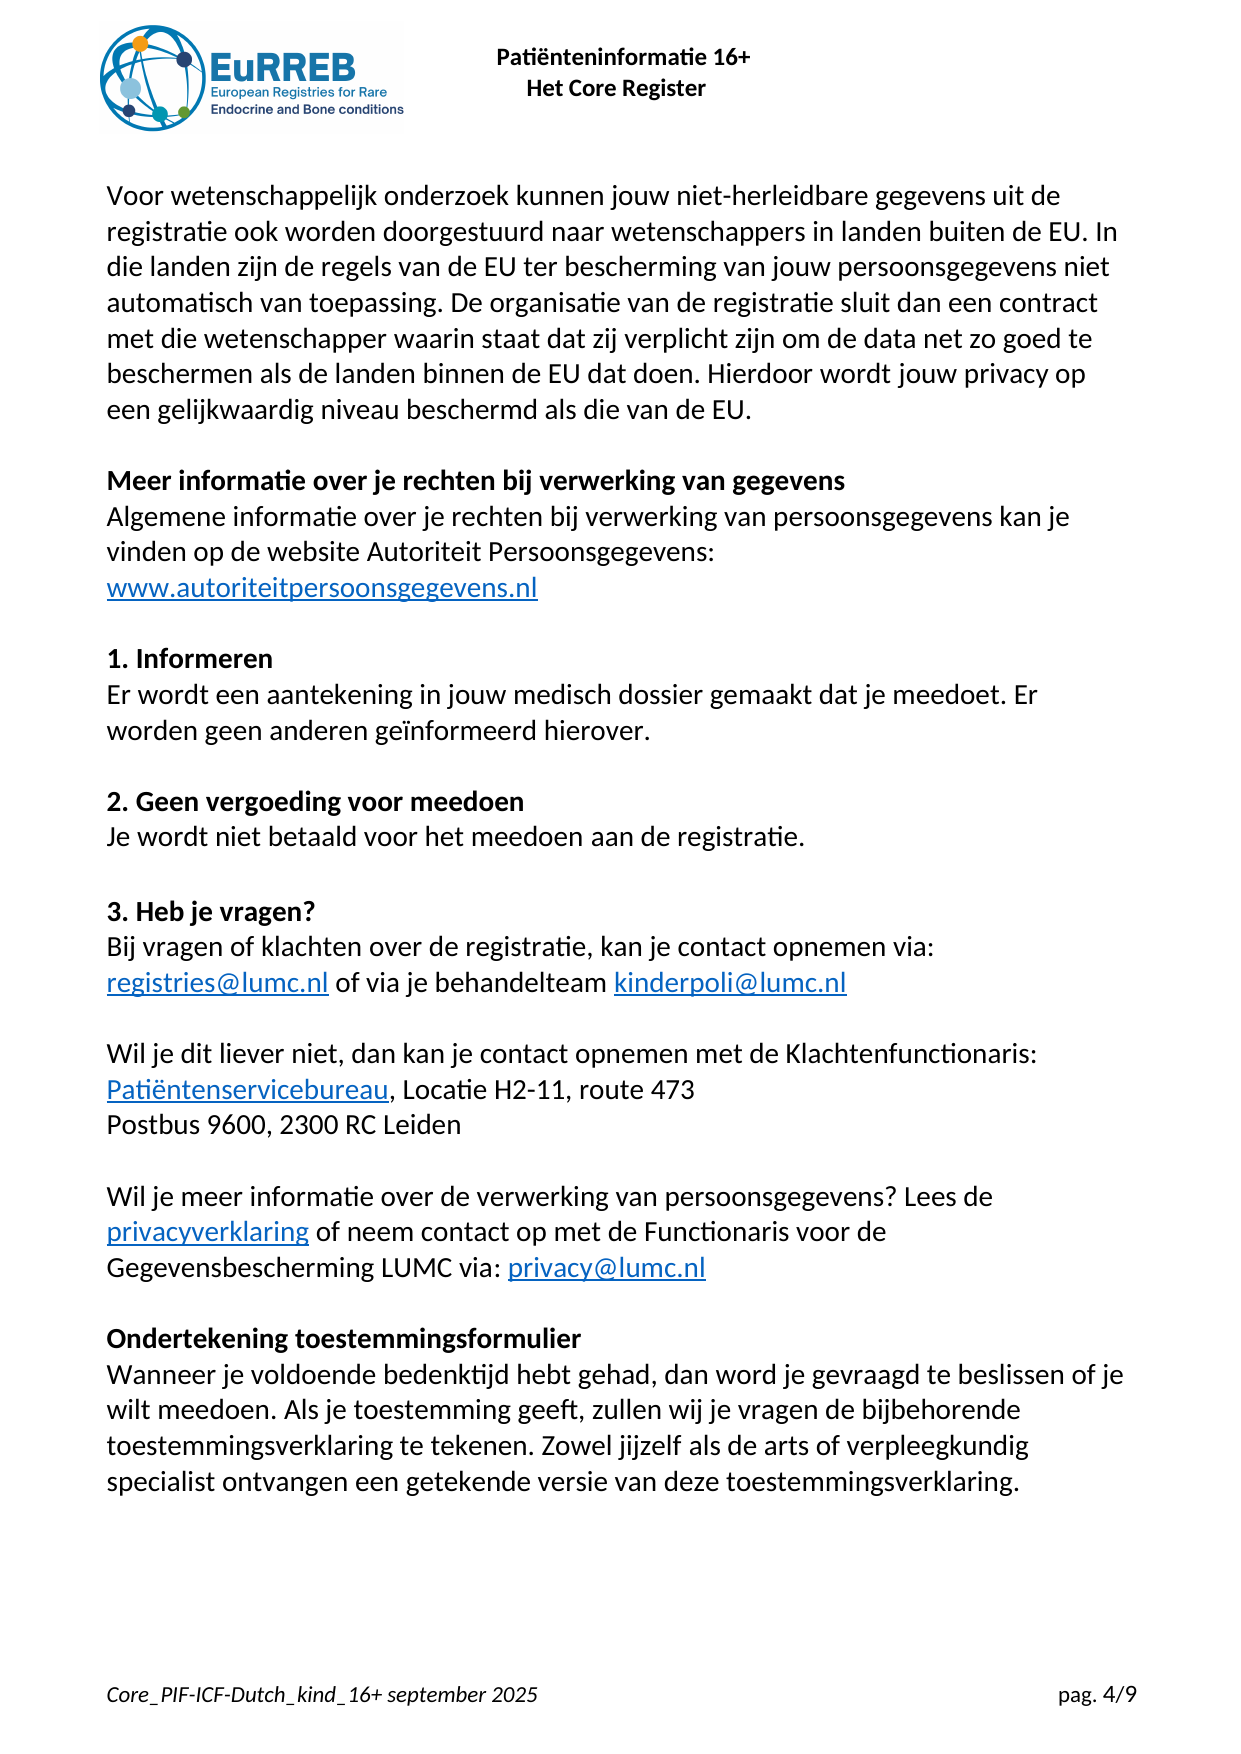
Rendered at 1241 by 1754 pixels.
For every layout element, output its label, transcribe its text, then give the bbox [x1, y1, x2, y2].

text Wil je dit liever niet, dan kan je contact opnemen met de Klachtenfunctionaris: [106, 1035, 1128, 1071]
text Patiëntenservicebureau, Locatie H2-11, route 473 [106, 1071, 1128, 1106]
picture [98, 21, 405, 134]
text Wanneer je voldoende bedenktijd hebt gehad, dan word je gevraagd te beslissen of je wilt meedoen. Als je toestemming geeft, zullen wij je vragen de bijbehorende toestemmingsverklaring te tekenen. Zowel jijzelf als de arts of verpleegkundig specialist ontvangen een getekende versie van deze toestemmingsverklaring. [106, 1356, 1128, 1498]
text Er wordt een aantekening in jouw medisch dossier gemaakt dat je meedoet. Er worden geen anderen geïnformeerd hierover. [106, 676, 1128, 747]
text 2. Geen vergoeding voor meedoen [106, 783, 1128, 818]
text Meer informatie over je rechten bij verwerking van gegevens [106, 462, 1128, 498]
text Voor wetenschappelijk onderzoek kunnen jouw niet-herleidbare gegevens uit de registratie ook worden doorgestuurd naar wetenschappers in landen buiten de EU. In die landen zijn de regels van de EU ter bescherming van jouw persoonsgegevens niet automatisch van toepassing. De organisatie van de registratie sluit dan een contract met die wetenschapper waarin staat dat zij verplicht zijn om de data net zo goed te beschermen als de landen binnen de EU dat doen. Hierdoor wordt jouw privacy op een gelijkwaardig niveau beschermd als die van de EU. [106, 177, 1128, 427]
text Je wordt niet betaald voor het meedoen aan de registratie. [106, 818, 1128, 854]
text Ondertekening toestemmingsformulier [106, 1320, 1128, 1356]
text Wil je meer informatie over de verwerking van persoonsgegevens? Lees de privacyverklaring of neem contact op met de Functionaris voor de Gegevensbescherming LUMC via: privacy@lumc.nl [106, 1178, 1128, 1284]
text 1. Informeren [106, 640, 1128, 676]
text Bij vragen of klachten over de registratie, kan je contact opnemen via: registries@lumc.nl of via je behandelteam kinderpoli@lumc.nl [106, 928, 1128, 999]
text Postbus 9600, 2300 RC Leiden [106, 1106, 1128, 1142]
text Algemene informatie over je rechten bij verwerking van persoonsgegevens kan je vinden op de website Autoriteit Persoonsgegevens: www.autoriteitpersoonsgegevens.nl [106, 498, 1128, 605]
text 3. Heb je vragen? [106, 893, 1128, 928]
